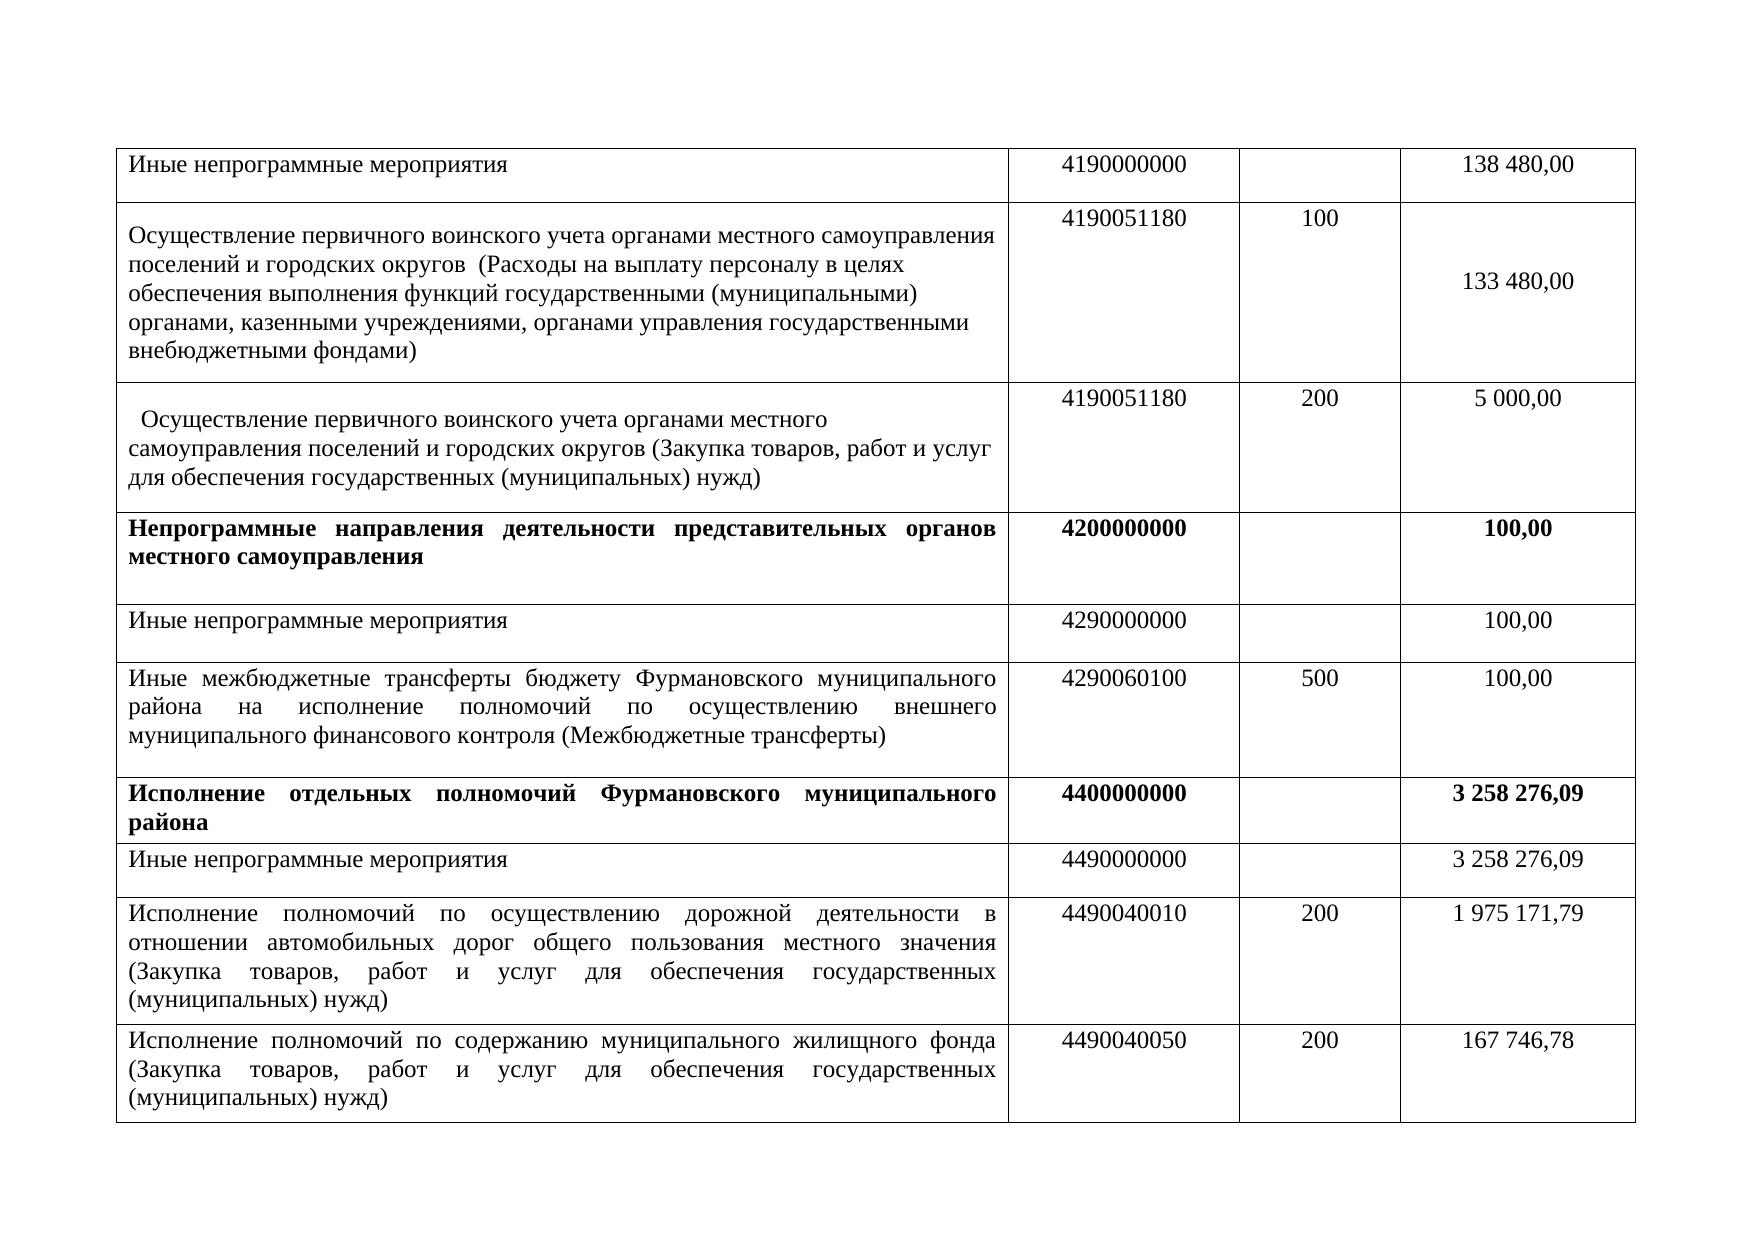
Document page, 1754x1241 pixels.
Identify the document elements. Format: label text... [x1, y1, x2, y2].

table_cell 4490000000 [1009, 844, 1239, 897]
table_cell 100,00 [1401, 605, 1635, 662]
table_cell 133 480,00 [1401, 203, 1635, 382]
table_cell [1240, 149, 1400, 202]
table_cell Иные непрограммные мероприятия [117, 149, 1008, 202]
table_cell 500 [1240, 663, 1400, 777]
table_cell 100,00 [1401, 663, 1635, 777]
table_cell Иные межбюджетные трансферты бюджету Фурмановского муниципального района на исполнение полномочий по осуществлению внешнего муниципального финансового контроля (Межбюджетные трансферты) [117, 663, 1008, 777]
table_cell 3 258 276,09 [1401, 778, 1635, 843]
table_cell Иные непрограммные мероприятия [117, 605, 1008, 662]
table_cell 4490040010 [1009, 898, 1239, 1024]
table_cell 4190051180 [1009, 203, 1239, 382]
table_cell 4290000000 [1009, 605, 1239, 662]
table_cell Исполнение полномочий по содержанию муниципального жилищного фонда (Закупка товаров, работ и услуг для обеспечения государственных (муниципальных) нужд) [117, 1025, 1008, 1122]
table_cell [1240, 605, 1400, 662]
table_cell 100 [1240, 203, 1400, 382]
table_cell 4200000000 [1009, 513, 1239, 604]
table_cell Исполнение полномочий по осуществлению дорожной деятельности в отношении автомобильных дорог общего пользования местного значения (Закупка товаров, работ и услуг для обеспечения государственных (муниципальных) нужд) [117, 898, 1008, 1024]
table_cell [1240, 778, 1400, 843]
table_cell [1240, 513, 1400, 604]
table_cell 3 258 276,09 [1401, 844, 1635, 897]
table_cell 4290060100 [1009, 663, 1239, 777]
table_cell 200 [1240, 383, 1400, 512]
table_cell 4190051180 [1009, 383, 1239, 512]
table_cell Исполнение отдельных полномочий Фурмановского муниципального района [117, 778, 1008, 843]
table_cell 1 975 171,79 [1401, 898, 1635, 1024]
table_cell 138 480,00 [1401, 149, 1635, 202]
table_cell 200 [1240, 1025, 1400, 1122]
table_cell [1240, 844, 1400, 897]
table_cell 5 000,00 [1401, 383, 1635, 512]
table_cell 100,00 [1401, 513, 1635, 604]
table_cell Непрограммные направления деятельности представительных органов местного самоуправления [117, 513, 1008, 604]
table_cell 4490040050 [1009, 1025, 1239, 1122]
table_cell 4400000000 [1009, 778, 1239, 843]
table_cell 167 746,78 [1401, 1025, 1635, 1122]
table_cell Осуществление первичного воинского учета органами местного самоуправления поселений и городских округов (Расходы на выплату персоналу в целях обеспечения выполнения функций государственными (муниципальными) органами, казенными учреждениями, органами управления государственными внебюджетными фондами) [117, 203, 1008, 382]
table_cell 4190000000 [1009, 149, 1239, 202]
table_cell 200 [1240, 898, 1400, 1024]
table_cell Осуществление первичного воинского учета органами местного самоуправления поселений и городских округов (Закупка товаров, работ и услуг для обеспечения государственных (муниципальных) нужд) [117, 383, 1008, 512]
table_cell Иные непрограммные мероприятия [117, 844, 1008, 897]
